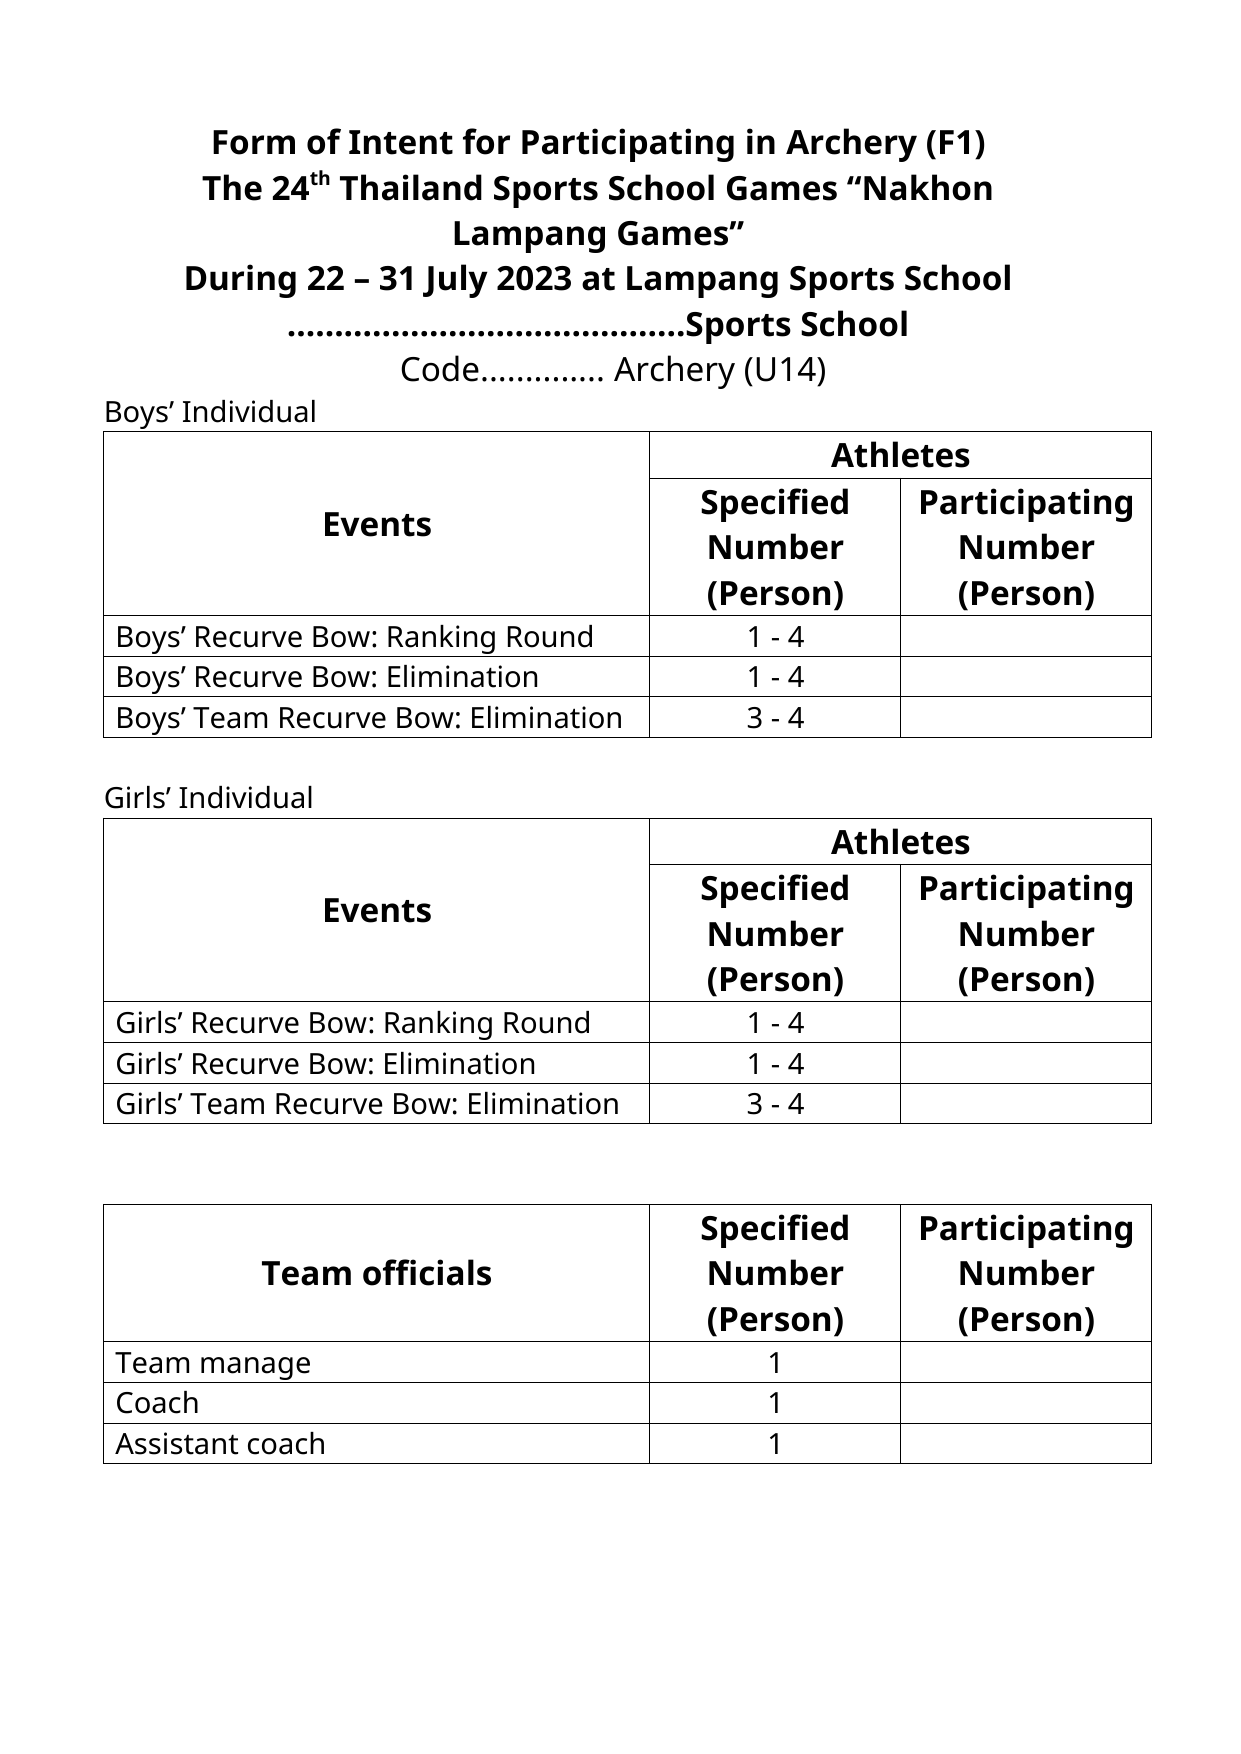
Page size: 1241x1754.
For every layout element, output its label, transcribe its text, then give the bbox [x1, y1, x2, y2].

table_cell 1 - 4 [650, 1002, 900, 1042]
table_cell Coach [104, 1383, 649, 1422]
table_cell Boys’ Recurve Bow: Elimination [104, 657, 649, 696]
table_cell 1 - 4 [650, 616, 900, 656]
table_cell [901, 1002, 1151, 1042]
table_cell Team manage [104, 1342, 649, 1382]
table_cell Assistant coach [104, 1424, 649, 1463]
table_cell [901, 1383, 1151, 1422]
text Code.............. Archery (U14) [103, 176, 1122, 391]
table_cell [901, 1342, 1151, 1382]
table_header Participating Number (Person) [901, 1205, 1151, 1341]
table_header Athletes [650, 432, 1151, 477]
table_header Specified Number (Person) [650, 1205, 900, 1341]
table_cell [901, 657, 1151, 696]
table_cell Participating Number (Person) [901, 479, 1151, 615]
table_header Team officials [104, 1205, 649, 1341]
table_cell Participating Number (Person) [901, 865, 1151, 1001]
table_cell 1 - 4 [650, 657, 900, 696]
table_cell 1 [650, 1383, 900, 1422]
table_header Athletes [650, 819, 1151, 864]
table_header Events [104, 432, 649, 615]
table_cell Boys’ Team Recurve Bow: Elimination [104, 697, 649, 737]
table_cell 1 [650, 1342, 900, 1382]
table_cell Girls’ Team Recurve Bow: Elimination [104, 1084, 649, 1123]
table_cell Specified Number (Person) [650, 479, 900, 615]
text Girls’ Individual [103, 778, 1122, 817]
table_cell Boys’ Recurve Bow: Ranking Round [104, 616, 649, 656]
table_cell [901, 1424, 1151, 1463]
table_cell 1 [650, 1424, 900, 1463]
table_header Events [104, 819, 649, 1001]
table_cell [901, 1084, 1151, 1123]
table_cell [901, 616, 1151, 656]
table_cell Specified Number (Person) [650, 865, 900, 1001]
table_cell Girls’ Recurve Bow: Elimination [104, 1043, 649, 1083]
table_cell 3 - 4 [650, 697, 900, 737]
text Boys’ Individual [103, 391, 1122, 431]
table_cell [901, 1043, 1151, 1083]
table_cell [901, 697, 1151, 737]
table_cell 1 - 4 [650, 1043, 900, 1083]
table_cell 3 - 4 [650, 1084, 900, 1123]
table_cell Girls’ Recurve Bow: Ranking Round [104, 1002, 649, 1042]
